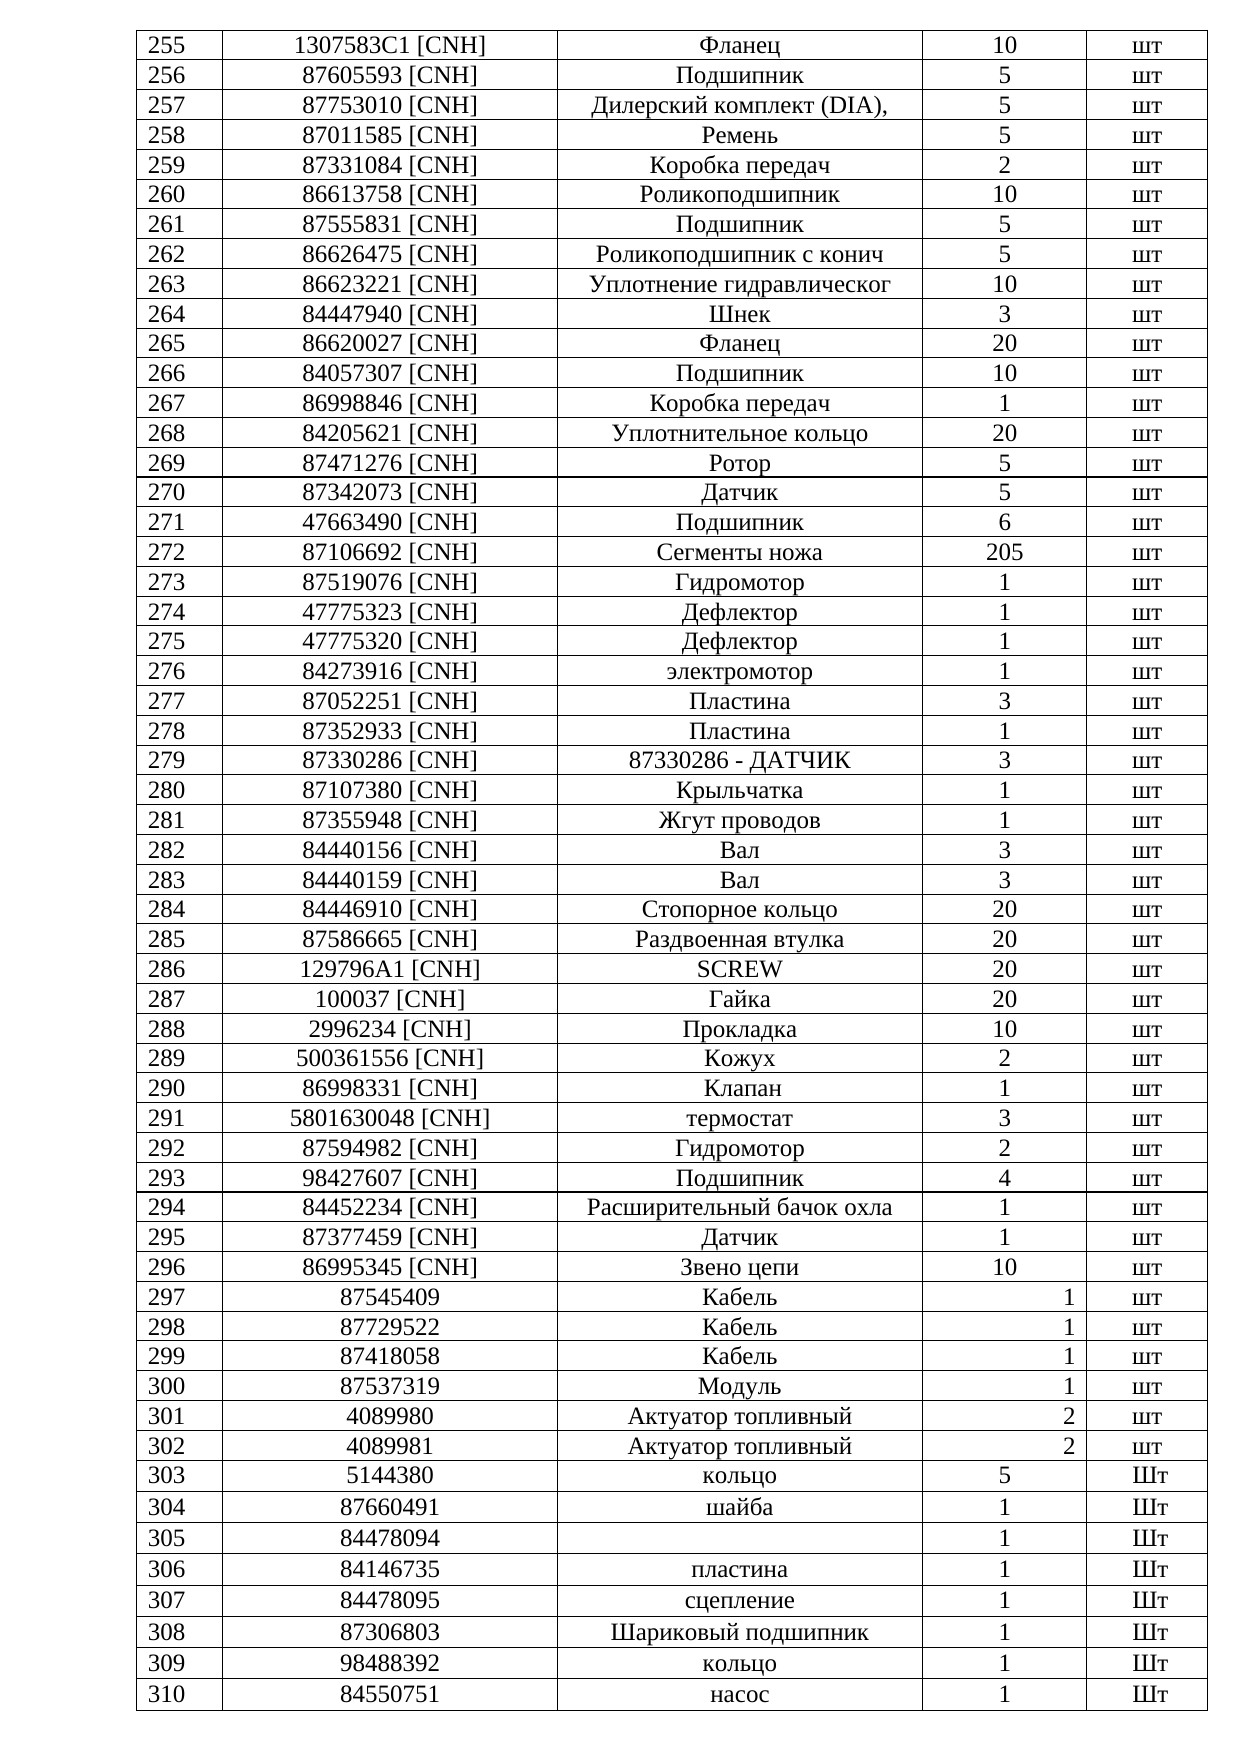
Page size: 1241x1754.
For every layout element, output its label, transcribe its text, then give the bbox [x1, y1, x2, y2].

table_cell шт [1087, 209, 1207, 238]
table_cell 100037 [CNH] [223, 984, 557, 1013]
table_cell Дефлектор [558, 626, 922, 655]
table_cell шт [1087, 1163, 1207, 1191]
table_cell 87355948 [CNH] [223, 805, 557, 834]
table_cell Актуатор топливный [558, 1401, 922, 1430]
table_cell [137, 180, 222, 208]
table_cell шт [1087, 656, 1207, 685]
table_cell 20 [923, 895, 1086, 923]
table_cell Фланец [558, 329, 922, 357]
table_cell 3 [923, 835, 1086, 864]
table_cell Ремень [558, 120, 922, 149]
table_cell шт [1087, 388, 1207, 417]
table_cell 1 [923, 1586, 1086, 1616]
table_cell 1307583C1 [CNH] [223, 31, 557, 59]
table_cell [137, 299, 222, 327]
table_cell 1 [923, 1282, 1086, 1311]
table_cell Коробка передач [558, 388, 922, 417]
table_cell [137, 1222, 222, 1251]
table_cell шт [1087, 1252, 1207, 1281]
table_cell 3 [923, 865, 1086, 893]
table_cell шт [1087, 478, 1207, 506]
table_cell [137, 478, 222, 506]
table_cell шт [1087, 448, 1207, 476]
table_cell 2 [923, 1133, 1086, 1162]
table_cell 84440159 [CNH] [223, 865, 557, 893]
table_cell 84440156 [CNH] [223, 835, 557, 864]
table_cell Датчик [558, 1222, 922, 1251]
table_cell 84205621 [CNH] [223, 418, 557, 447]
table_cell 86613758 [CNH] [223, 180, 557, 208]
table_cell Кабель [558, 1282, 922, 1311]
table_cell шт [1087, 1401, 1207, 1430]
table_cell шт [1087, 1341, 1207, 1370]
table_cell [137, 388, 222, 417]
table_cell 87330286 - ДАТЧИК [558, 746, 922, 774]
table_cell [137, 1554, 222, 1584]
table_cell [137, 329, 222, 357]
table_cell 84273916 [CNH] [223, 656, 557, 685]
table_cell [137, 924, 222, 953]
table_cell 87352933 [CNH] [223, 716, 557, 744]
table_cell 1 [923, 1341, 1086, 1370]
table_cell Гайка [558, 984, 922, 1013]
table_cell SCREW [558, 954, 922, 983]
table_cell 10 [923, 269, 1086, 298]
table_cell 84550751 [223, 1679, 557, 1709]
table_cell шт [1087, 716, 1207, 744]
table_cell Подшипник [558, 507, 922, 536]
table_cell шт [1087, 418, 1207, 447]
table_cell 98427607 [CNH] [223, 1163, 557, 1191]
table_cell кольцо [558, 1461, 922, 1491]
table_cell насос [558, 1679, 922, 1709]
table_cell шт [1087, 269, 1207, 298]
table_cell [137, 60, 222, 89]
table_cell 1 [923, 1523, 1086, 1553]
table_cell 1 [923, 388, 1086, 417]
table_cell Подшипник [558, 358, 922, 387]
table_cell [137, 448, 222, 476]
table_cell Звено цепи [558, 1252, 922, 1281]
table_cell шт [1087, 1431, 1207, 1459]
table_cell 87555831 [CNH] [223, 209, 557, 238]
table_cell шт [1087, 597, 1207, 625]
table_cell шт [1087, 865, 1207, 893]
table_cell [137, 1341, 222, 1370]
table_cell [137, 686, 222, 715]
table_cell 84452234 [CNH] [223, 1193, 557, 1221]
table_cell 47775320 [CNH] [223, 626, 557, 655]
table_cell 1 [923, 1371, 1086, 1400]
table_cell 1 [923, 1648, 1086, 1678]
table_cell 87330286 [CNH] [223, 746, 557, 774]
table_cell Крыльчатка [558, 775, 922, 804]
table_cell 87519076 [CNH] [223, 567, 557, 596]
table_cell Сегменты ножа [558, 537, 922, 566]
table_cell [137, 1193, 222, 1221]
table_cell шт [1087, 1371, 1207, 1400]
table_cell 1 [923, 1554, 1086, 1584]
table_cell 1 [923, 716, 1086, 744]
table_cell Раздвоенная втулка [558, 924, 922, 953]
table_cell Клапан [558, 1073, 922, 1102]
table_cell шт [1087, 150, 1207, 178]
table_cell Жгут проводов [558, 805, 922, 834]
table_cell 84146735 [223, 1554, 557, 1584]
table_cell 84478095 [223, 1586, 557, 1616]
table_cell 84447940 [CNH] [223, 299, 557, 327]
table_cell [137, 1371, 222, 1400]
table_cell Шт [1087, 1492, 1207, 1522]
table_cell [137, 1014, 222, 1042]
table_cell 87753010 [CNH] [223, 90, 557, 119]
table_cell Вал [558, 835, 922, 864]
table_cell [137, 150, 222, 178]
table_cell Подшипник [558, 1163, 922, 1191]
table_cell Шариковый подшипник [558, 1617, 922, 1647]
table_cell шт [1087, 1073, 1207, 1102]
table_cell [137, 865, 222, 893]
table_cell Шт [1087, 1461, 1207, 1491]
table_cell шт [1087, 746, 1207, 774]
table_cell 3 [923, 746, 1086, 774]
table_cell 20 [923, 954, 1086, 983]
table_cell Шт [1087, 1648, 1207, 1678]
table_cell [137, 1401, 222, 1430]
table_cell 87342073 [CNH] [223, 478, 557, 506]
table_cell шт [1087, 90, 1207, 119]
table_cell [137, 805, 222, 834]
table_cell Ротор [558, 448, 922, 476]
table_cell 86623221 [CNH] [223, 269, 557, 298]
table_cell 2 [923, 150, 1086, 178]
table_cell Дилерский комплект (DIA), [558, 90, 922, 119]
table_cell 1 [923, 626, 1086, 655]
table_cell 5 [923, 239, 1086, 268]
table_cell Подшипник [558, 60, 922, 89]
table_cell [137, 507, 222, 536]
table_cell 1 [923, 1679, 1086, 1709]
table_cell Коробка передач [558, 150, 922, 178]
table_cell сцепление [558, 1586, 922, 1616]
table_cell [137, 269, 222, 298]
table_cell Актуатор топливный [558, 1431, 922, 1459]
table_cell [137, 626, 222, 655]
table_cell 1 [923, 1492, 1086, 1522]
table_cell [137, 239, 222, 268]
table_cell 86995345 [CNH] [223, 1252, 557, 1281]
table_cell [137, 1461, 222, 1491]
table_cell 1 [923, 1312, 1086, 1340]
table_cell шт [1087, 1282, 1207, 1311]
table_cell 1 [923, 1073, 1086, 1102]
table_cell 98488392 [223, 1648, 557, 1678]
table_cell 20 [923, 924, 1086, 953]
table_cell 5 [923, 90, 1086, 119]
table_cell 1 [923, 656, 1086, 685]
table_cell 10 [923, 1252, 1086, 1281]
table_cell Датчик [558, 478, 922, 506]
table_cell 20 [923, 418, 1086, 447]
table_cell 3 [923, 686, 1086, 715]
table_cell 84478094 [223, 1523, 557, 1553]
table_cell [137, 1586, 222, 1616]
table_cell кольцо [558, 1648, 922, 1678]
table_cell 47663490 [CNH] [223, 507, 557, 536]
table_cell термостат [558, 1103, 922, 1132]
table_cell шт [1087, 239, 1207, 268]
table_cell [137, 537, 222, 566]
table_cell [137, 31, 222, 59]
table_cell 4 [923, 1163, 1086, 1191]
table_cell Шт [1087, 1523, 1207, 1553]
table_cell [137, 1648, 222, 1678]
table_cell Стопорное кольцо [558, 895, 922, 923]
table_cell Дефлектор [558, 597, 922, 625]
table_cell 87660491 [223, 1492, 557, 1522]
table_cell шт [1087, 329, 1207, 357]
table_cell шт [1087, 507, 1207, 536]
table_cell Кабель [558, 1312, 922, 1340]
table_cell 1 [923, 1193, 1086, 1221]
table_cell Фланец [558, 31, 922, 59]
table_cell 5 [923, 209, 1086, 238]
table_cell 87471276 [CNH] [223, 448, 557, 476]
table_cell пластина [558, 1554, 922, 1584]
table_cell Роликоподшипник с конич [558, 239, 922, 268]
table_cell 10 [923, 358, 1086, 387]
table_cell Модуль [558, 1371, 922, 1400]
table_cell шайба [558, 1492, 922, 1522]
table_cell [137, 1282, 222, 1311]
table_cell 86998331 [CNH] [223, 1073, 557, 1102]
table_cell [137, 1073, 222, 1102]
table_cell 5 [923, 448, 1086, 476]
table_cell 5 [923, 478, 1086, 506]
table_cell шт [1087, 1014, 1207, 1042]
table_cell 129796A1 [CNH] [223, 954, 557, 983]
table_cell 47775323 [CNH] [223, 597, 557, 625]
table_cell 5 [923, 60, 1086, 89]
table_cell 2 [923, 1044, 1086, 1072]
table_cell [137, 1252, 222, 1281]
table_cell шт [1087, 1044, 1207, 1072]
table_cell 2 [923, 1401, 1086, 1430]
table_cell 3 [923, 1103, 1086, 1132]
table_cell Расширительный бачок охла [558, 1193, 922, 1221]
table_cell [137, 1103, 222, 1132]
table_cell Шт [1087, 1586, 1207, 1616]
table_cell шт [1087, 835, 1207, 864]
table_cell 1 [923, 1222, 1086, 1251]
table_cell 87594982 [CNH] [223, 1133, 557, 1162]
table_cell [137, 1492, 222, 1522]
table_cell Вал [558, 865, 922, 893]
table_cell 86620027 [CNH] [223, 329, 557, 357]
table_cell [137, 746, 222, 774]
table_cell 205 [923, 537, 1086, 566]
table_cell Кабель [558, 1341, 922, 1370]
table_cell 87306803 [223, 1617, 557, 1647]
table_cell 2996234 [CNH] [223, 1014, 557, 1042]
table_cell Шнек [558, 299, 922, 327]
table_cell 10 [923, 1014, 1086, 1042]
table_cell [137, 954, 222, 983]
table_cell 3 [923, 299, 1086, 327]
table_cell 20 [923, 329, 1086, 357]
table_cell [137, 418, 222, 447]
table_cell [137, 1679, 222, 1709]
table_cell [137, 120, 222, 149]
table_cell [137, 209, 222, 238]
table_cell [137, 716, 222, 744]
table_cell [137, 1133, 222, 1162]
table_cell 4089981 [223, 1431, 557, 1459]
table_cell 86626475 [CNH] [223, 239, 557, 268]
table_cell шт [1087, 1103, 1207, 1132]
table_cell [137, 567, 222, 596]
table_cell Кожух [558, 1044, 922, 1072]
table_cell Шт [1087, 1554, 1207, 1584]
table_cell 1 [923, 805, 1086, 834]
table_cell 87545409 [223, 1282, 557, 1311]
table_cell 20 [923, 984, 1086, 1013]
table_cell Гидромотор [558, 567, 922, 596]
table_cell 87586665 [CNH] [223, 924, 557, 953]
table_cell шт [1087, 180, 1207, 208]
table_cell 87729522 [223, 1312, 557, 1340]
table_cell 5 [923, 1461, 1086, 1491]
table_cell 1 [923, 1617, 1086, 1647]
table_cell шт [1087, 895, 1207, 923]
table_cell 1 [923, 567, 1086, 596]
table_cell Пластина [558, 716, 922, 744]
table_cell 87537319 [223, 1371, 557, 1400]
table_cell шт [1087, 1193, 1207, 1221]
table_cell 84057307 [CNH] [223, 358, 557, 387]
table_cell шт [1087, 31, 1207, 59]
table_cell Уплотнительное кольцо [558, 418, 922, 447]
table_cell Шт [1087, 1617, 1207, 1647]
table_cell 87331084 [CNH] [223, 150, 557, 178]
table_cell [558, 1523, 922, 1553]
table_cell Уплотнение гидравлическог [558, 269, 922, 298]
table_cell [137, 1617, 222, 1647]
table_cell [137, 1431, 222, 1459]
table_cell [137, 895, 222, 923]
table_cell электромотор [558, 656, 922, 685]
table_cell шт [1087, 1222, 1207, 1251]
table_cell 5144380 [223, 1461, 557, 1491]
table_cell 6 [923, 507, 1086, 536]
table_cell 10 [923, 31, 1086, 59]
table_cell шт [1087, 1312, 1207, 1340]
table_cell 2 [923, 1431, 1086, 1459]
table_cell 87605593 [CNH] [223, 60, 557, 89]
table_cell 5 [923, 120, 1086, 149]
table_cell 84446910 [CNH] [223, 895, 557, 923]
table_cell 86998846 [CNH] [223, 388, 557, 417]
table_cell Шт [1087, 1679, 1207, 1709]
table_cell шт [1087, 60, 1207, 89]
table_cell [137, 1044, 222, 1072]
table_cell шт [1087, 358, 1207, 387]
table_cell [137, 984, 222, 1013]
table_cell Гидромотор [558, 1133, 922, 1162]
table_cell Прокладка [558, 1014, 922, 1042]
table_cell 1 [923, 775, 1086, 804]
table_cell 87377459 [CNH] [223, 1222, 557, 1251]
table_cell шт [1087, 924, 1207, 953]
table_cell 87011585 [CNH] [223, 120, 557, 149]
table_cell шт [1087, 299, 1207, 327]
table_cell 87418058 [223, 1341, 557, 1370]
table_cell [137, 597, 222, 625]
table_cell 87106692 [CNH] [223, 537, 557, 566]
table_cell шт [1087, 805, 1207, 834]
table_cell [137, 1523, 222, 1553]
table_cell [137, 358, 222, 387]
table_cell 10 [923, 180, 1086, 208]
table_cell Подшипник [558, 209, 922, 238]
table_cell [137, 90, 222, 119]
table_cell шт [1087, 537, 1207, 566]
table_cell 87107380 [CNH] [223, 775, 557, 804]
table_cell шт [1087, 120, 1207, 149]
table_cell Роликоподшипник [558, 180, 922, 208]
table_cell шт [1087, 686, 1207, 715]
table_cell шт [1087, 775, 1207, 804]
table_cell 5801630048 [CNH] [223, 1103, 557, 1132]
table_cell 87052251 [CNH] [223, 686, 557, 715]
table_cell 4089980 [223, 1401, 557, 1430]
table_cell [137, 1163, 222, 1191]
table_cell шт [1087, 984, 1207, 1013]
table_cell шт [1087, 954, 1207, 983]
table_cell [137, 835, 222, 864]
table_cell [137, 656, 222, 685]
table_cell шт [1087, 567, 1207, 596]
table_cell шт [1087, 626, 1207, 655]
table_cell шт [1087, 1133, 1207, 1162]
table_cell Пластина [558, 686, 922, 715]
table_cell [137, 775, 222, 804]
table_cell [137, 1312, 222, 1340]
table_cell 500361556 [CNH] [223, 1044, 557, 1072]
table_cell 1 [923, 597, 1086, 625]
